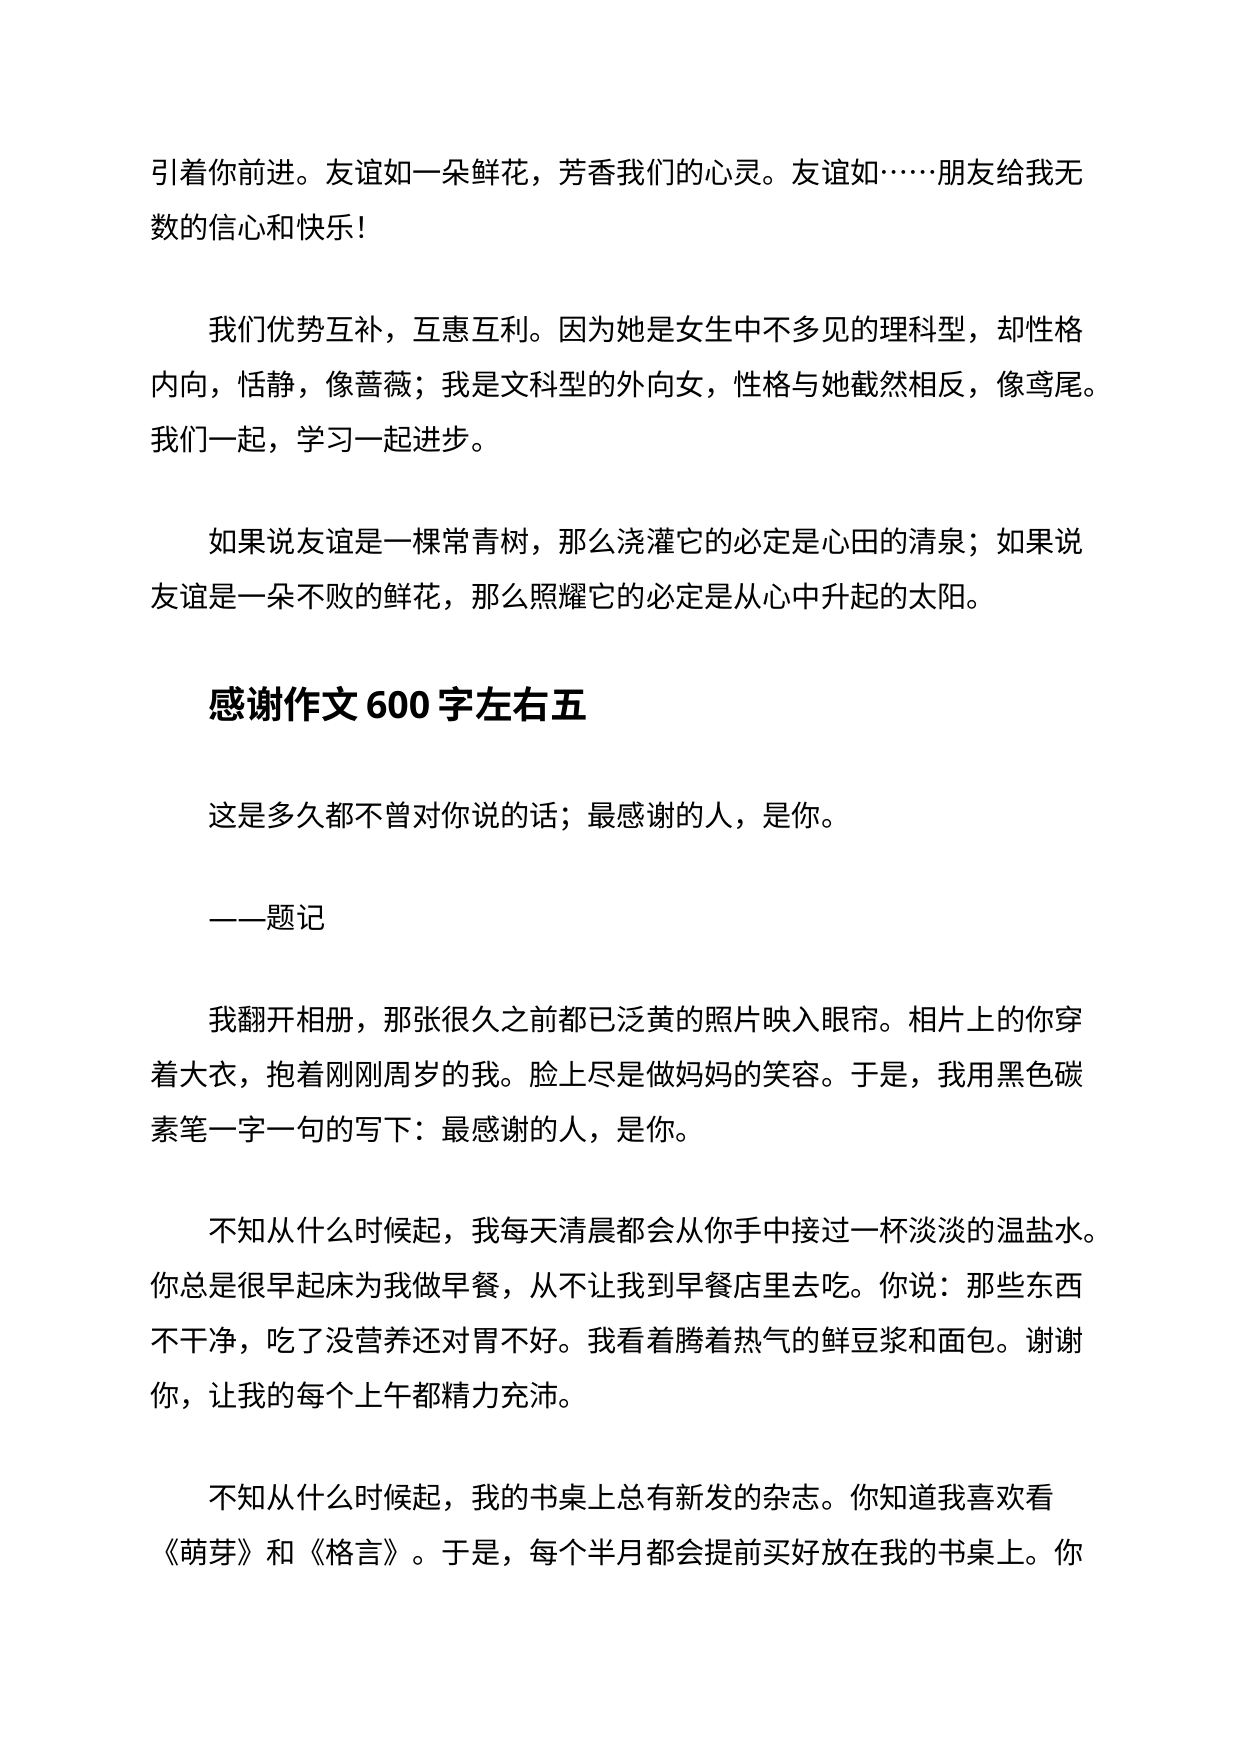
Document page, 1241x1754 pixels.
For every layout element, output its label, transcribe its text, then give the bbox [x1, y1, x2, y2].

text 这是多久都不曾对你说的话；最感谢的人，是你。 [150, 792, 1090, 835]
text 我翻开相册，那张很久之前都已泛黄的照片映入眼帘。相片上的你穿着大衣，抱着刚刚周岁的我。脸上尽是做妈妈的笑容。于是，我用黑色碳素笔一字一句的写下：最感谢的人，是你。 [150, 996, 1090, 1148]
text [150, 150, 1090, 247]
text 不知从什么时候起，我每天清晨都会从你手中接过一杯淡淡的温盐水。你总是很早起床为我做早餐，从不让我到早餐店里去吃。你说：那些东西不干净，吃了没营养还对胃不好。我看着腾着热气的鲜豆浆和面包。谢谢你，让我的每个上午都精力充沛。 [150, 1208, 1090, 1415]
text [150, 1474, 1090, 1571]
text 我们优势互补，互惠互利。因为她是女生中不多见的理科型，却性格内向，恬静，像蔷薇；我是文科型的外向女，性格与她截然相反，像鸢尾。我们一起，学习一起进步。 [150, 307, 1090, 459]
text 感谢作文600字左右五 [150, 675, 1090, 729]
text 如果说友谊是一棵常青树，那么浇灌它的必定是心田的清泉；如果说友谊是一朵不败的鲜花，那么照耀它的必定是从心中升起的太阳。 [150, 518, 1090, 615]
text ——题记 [150, 894, 1090, 937]
